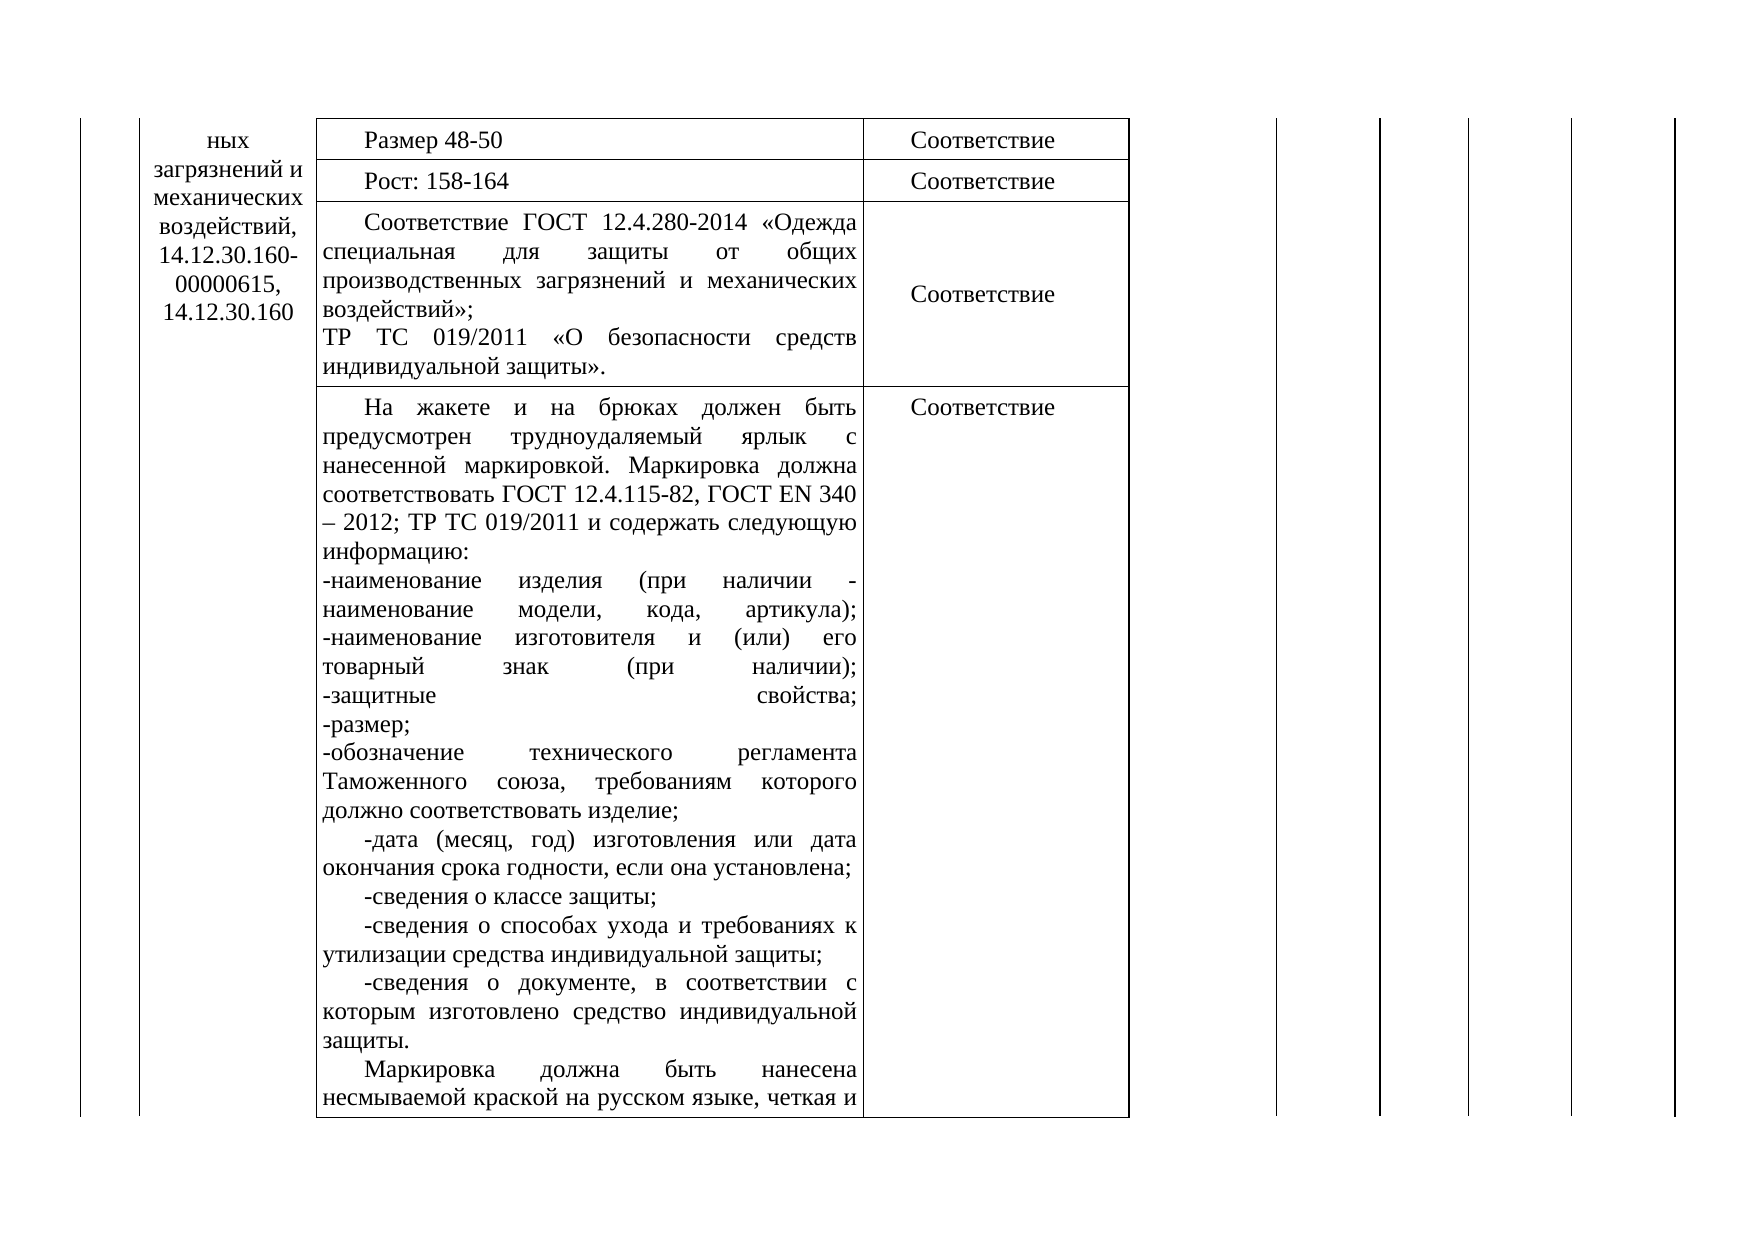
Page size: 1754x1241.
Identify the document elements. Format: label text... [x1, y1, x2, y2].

table_cell Соответствие [864, 160, 1128, 201]
table_cell Соответствие [864, 119, 1128, 159]
table_cell Рост: 158-164 [317, 160, 863, 201]
table_cell Соответствие [864, 202, 1128, 386]
table_cell Размер 48-50 [317, 119, 863, 159]
table_cell Соответствие [864, 387, 1128, 1117]
table_cell Соответствие ГОСТ 12.4.280-2014 «Одежда специальная для защиты от общих производственных загрязнений и механических воздействий»; ТР ТС 019/2011 «О безопасности средств индивидуальной защиты». [317, 202, 863, 386]
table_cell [317, 387, 863, 1117]
